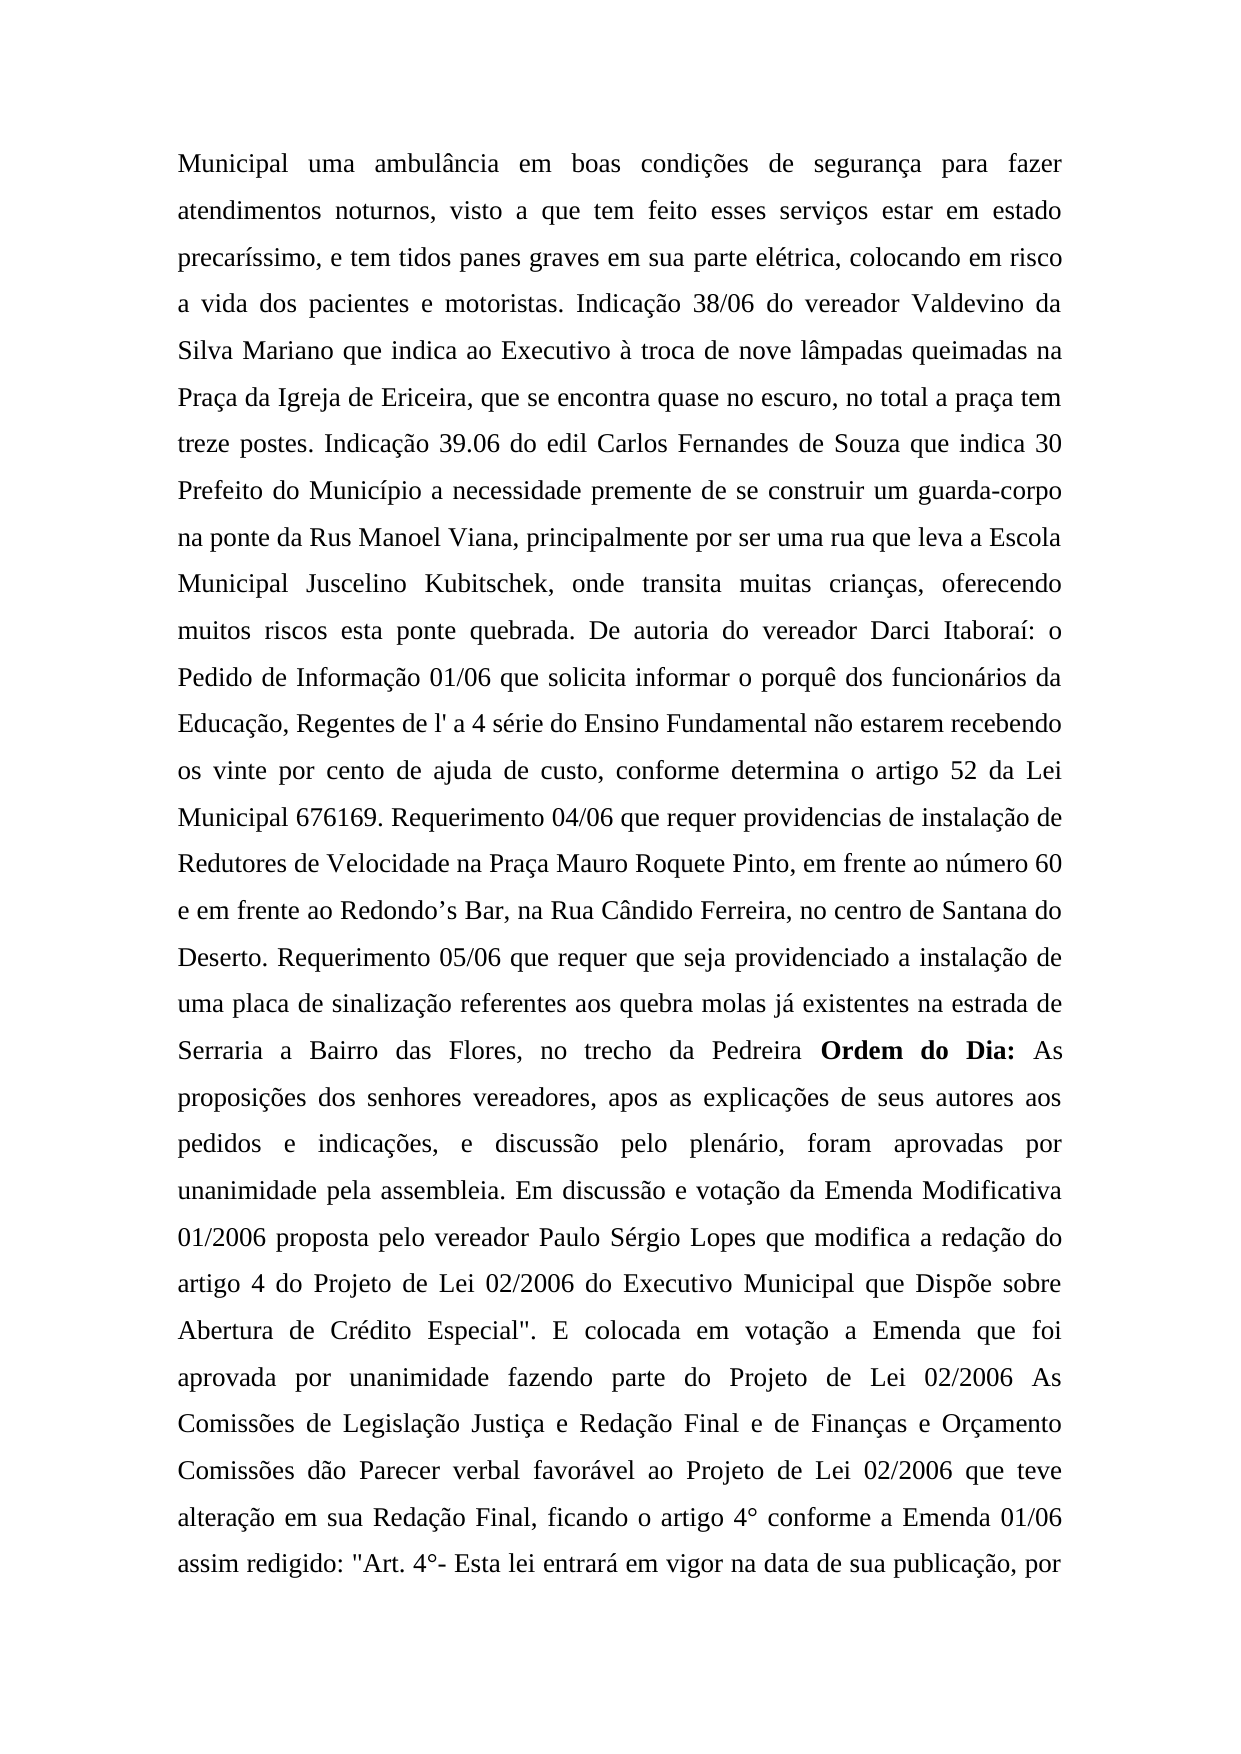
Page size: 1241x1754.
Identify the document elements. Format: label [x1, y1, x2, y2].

text [177, 148, 1063, 1579]
